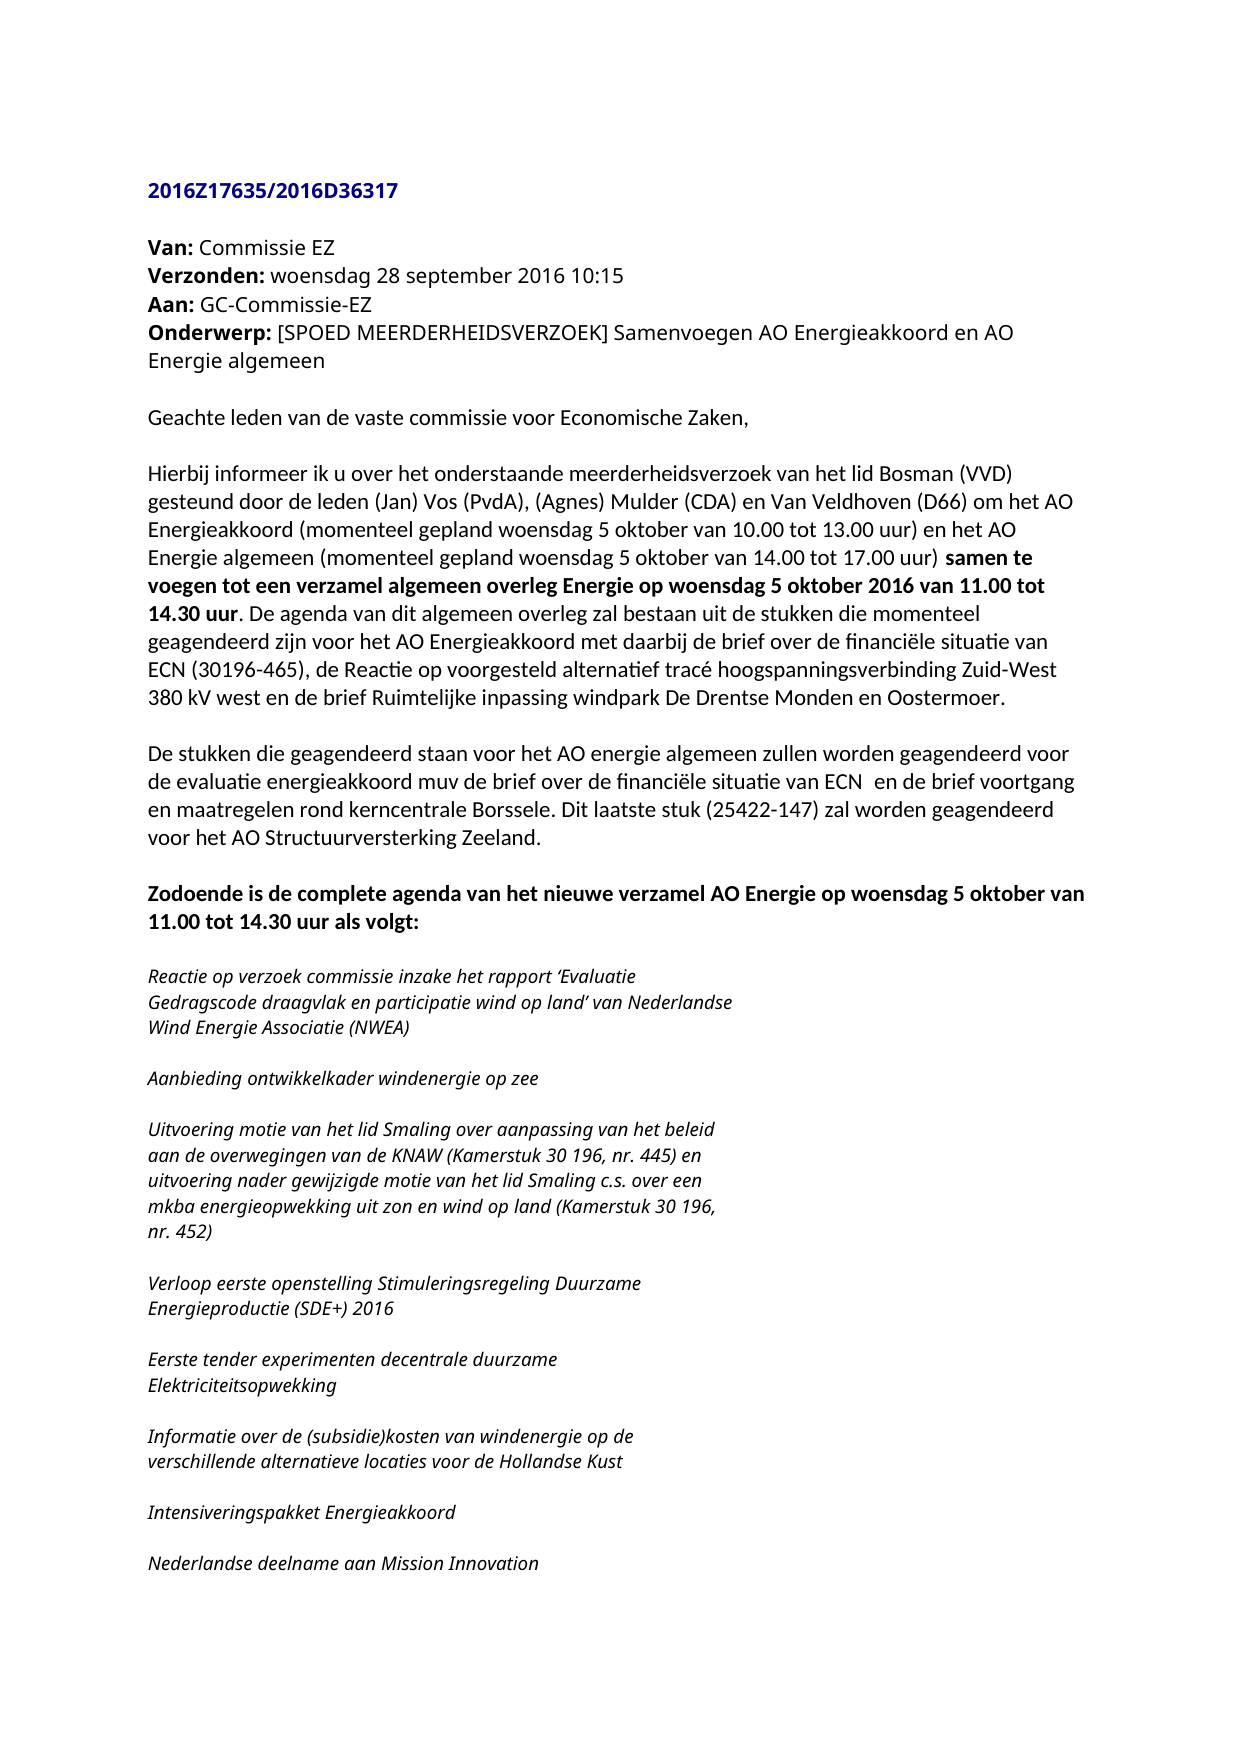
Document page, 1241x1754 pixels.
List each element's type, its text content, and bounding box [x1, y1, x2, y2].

text Wind Energie Associatie (NWEA) [148, 1014, 1093, 1040]
text Energieproductie (SDE+) 2016 [148, 1295, 1093, 1321]
text Gedragscode draagvlak en participatie wind op land’ van Nederlandse [148, 989, 1093, 1014]
text 2016Z17635/2016D36317 [148, 176, 1093, 204]
text Van: Commissie EZ Verzonden: woensdag 28 september 2016 10:15 Aan: GC-Commissie-EZ Onderwerp: [SPOED MEERDERHEIDSVERZOEK] Samenvoegen AO Energieakkoord en AO Energie algemeen [148, 233, 1093, 375]
text Hierbij informeer ik u over het onderstaande meerderheidsverzoek van het lid Bosman (VVD) gesteund door de leden (Jan) Vos (PvdA), (Agnes) Mulder (CDA) en Van Veldhoven (D66) om het AO Energieakkoord (momenteel gepland woensdag 5 oktober van 10.00 tot 13.00 uur) en het AO Energie algemeen (momenteel gepland woensdag 5 oktober van 14.00 tot 17.00 uur) samen te voegen tot een verzamel algemeen overleg Energie op woensdag 5 oktober 2016 van 11.00 tot 14.30 uur. De agenda van dit algemeen overleg zal bestaan uit de stukken die momenteel geagendeerd zijn voor het AO Energieakkoord met daarbij de brief over de financiële situatie van ECN (30196-465), de Reactie op voorgesteld alternatief tracé hoogspanningsverbinding Zuid-West 380 kV west en de brief Ruimtelijke inpassing windpark De Drentse Monden en Oostermoer. [148, 459, 1093, 711]
text Reactie op verzoek commissie inzake het rapport ‘Evaluatie [148, 963, 1093, 989]
text Eerste tender experimenten decentrale duurzame [148, 1346, 1093, 1372]
text Intensiveringspakket Energieakkoord [148, 1499, 1093, 1525]
text Informatie over de (subsidie)kosten van windenergie op de [148, 1423, 1093, 1448]
text aan de overwegingen van de KNAW (Kamerstuk 30 196, nr. 445) en [148, 1142, 1093, 1168]
text uitvoering nader gewijzigde motie van het lid Smaling c.s. over een [148, 1168, 1093, 1193]
text verschillende alternatieve locaties voor de Hollandse Kust [148, 1448, 1093, 1474]
text Elektriciteitsopwekking [148, 1372, 1093, 1397]
text Uitvoering motie van het lid Smaling over aanpassing van het beleid [148, 1117, 1093, 1142]
text mkba energieopwekking uit zon en wind op land (Kamerstuk 30 196, [148, 1193, 1093, 1219]
text Nederlandse deelname aan Mission Innovation [148, 1551, 1093, 1576]
text nr. 452) [148, 1219, 1093, 1244]
text Zodoende is de complete agenda van het nieuwe verzamel AO Energie op woensdag 5 oktober van 11.00 tot 14.30 uur als volgt: [148, 879, 1093, 936]
text De stukken die geagendeerd staan voor het AO energie algemeen zullen worden geagendeerd voor de evaluatie energieakkoord muv de brief over de financiële situatie van ECN en de brief voortgang en maatregelen rond kerncentrale Borssele. Dit laatste stuk (25422-147) zal worden geagendeerd voor het AO Structuurversterking Zeeland. [148, 739, 1093, 851]
text Verloop eerste openstelling Stimuleringsregeling Duurzame [148, 1270, 1093, 1295]
text Aanbieding ontwikkelkader windenergie op zee [148, 1066, 1093, 1091]
text Geachte leden van de vaste commissie voor Economische Zaken, [148, 403, 1093, 431]
